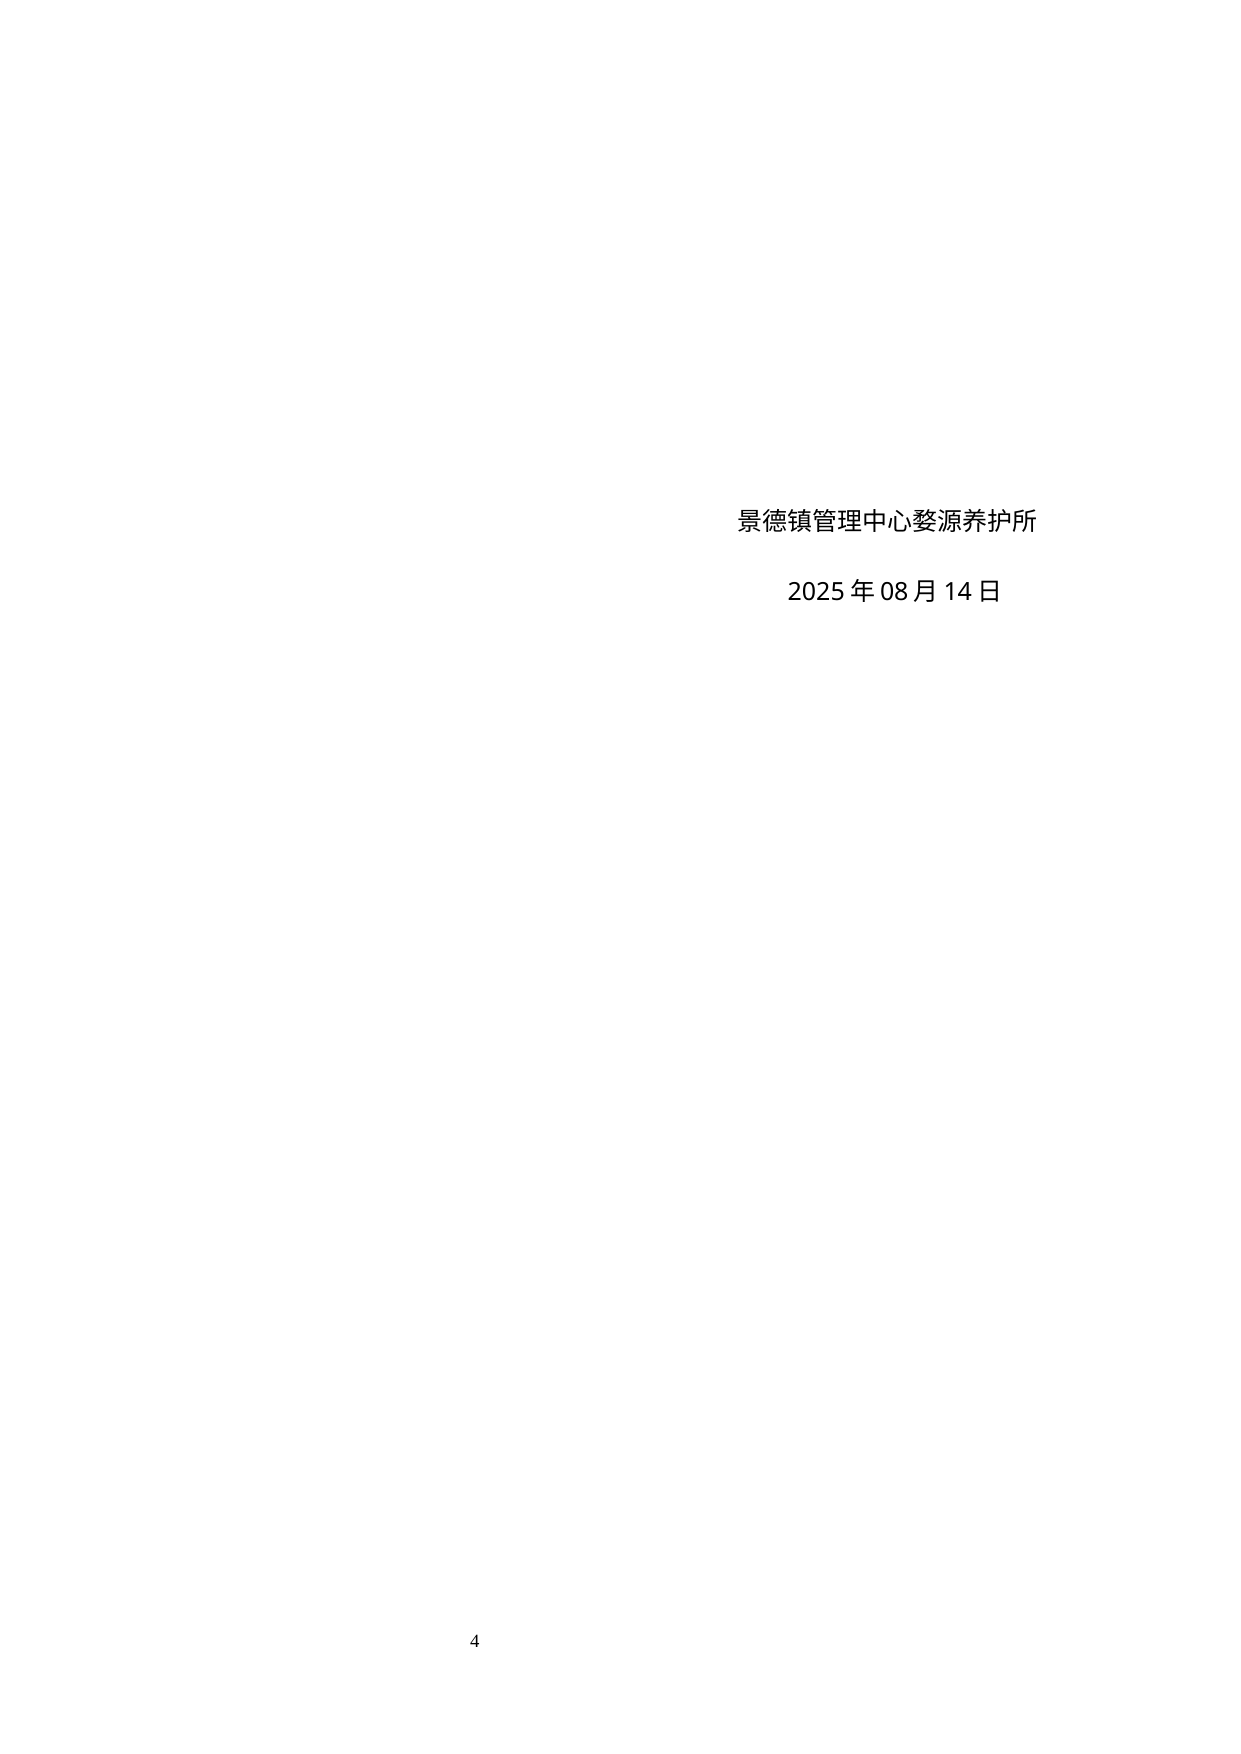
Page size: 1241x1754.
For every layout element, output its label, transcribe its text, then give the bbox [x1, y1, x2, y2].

text 景德镇管理中心婺源养护所 [187, 501, 1053, 537]
text 2025年08月14日 [187, 571, 1053, 608]
